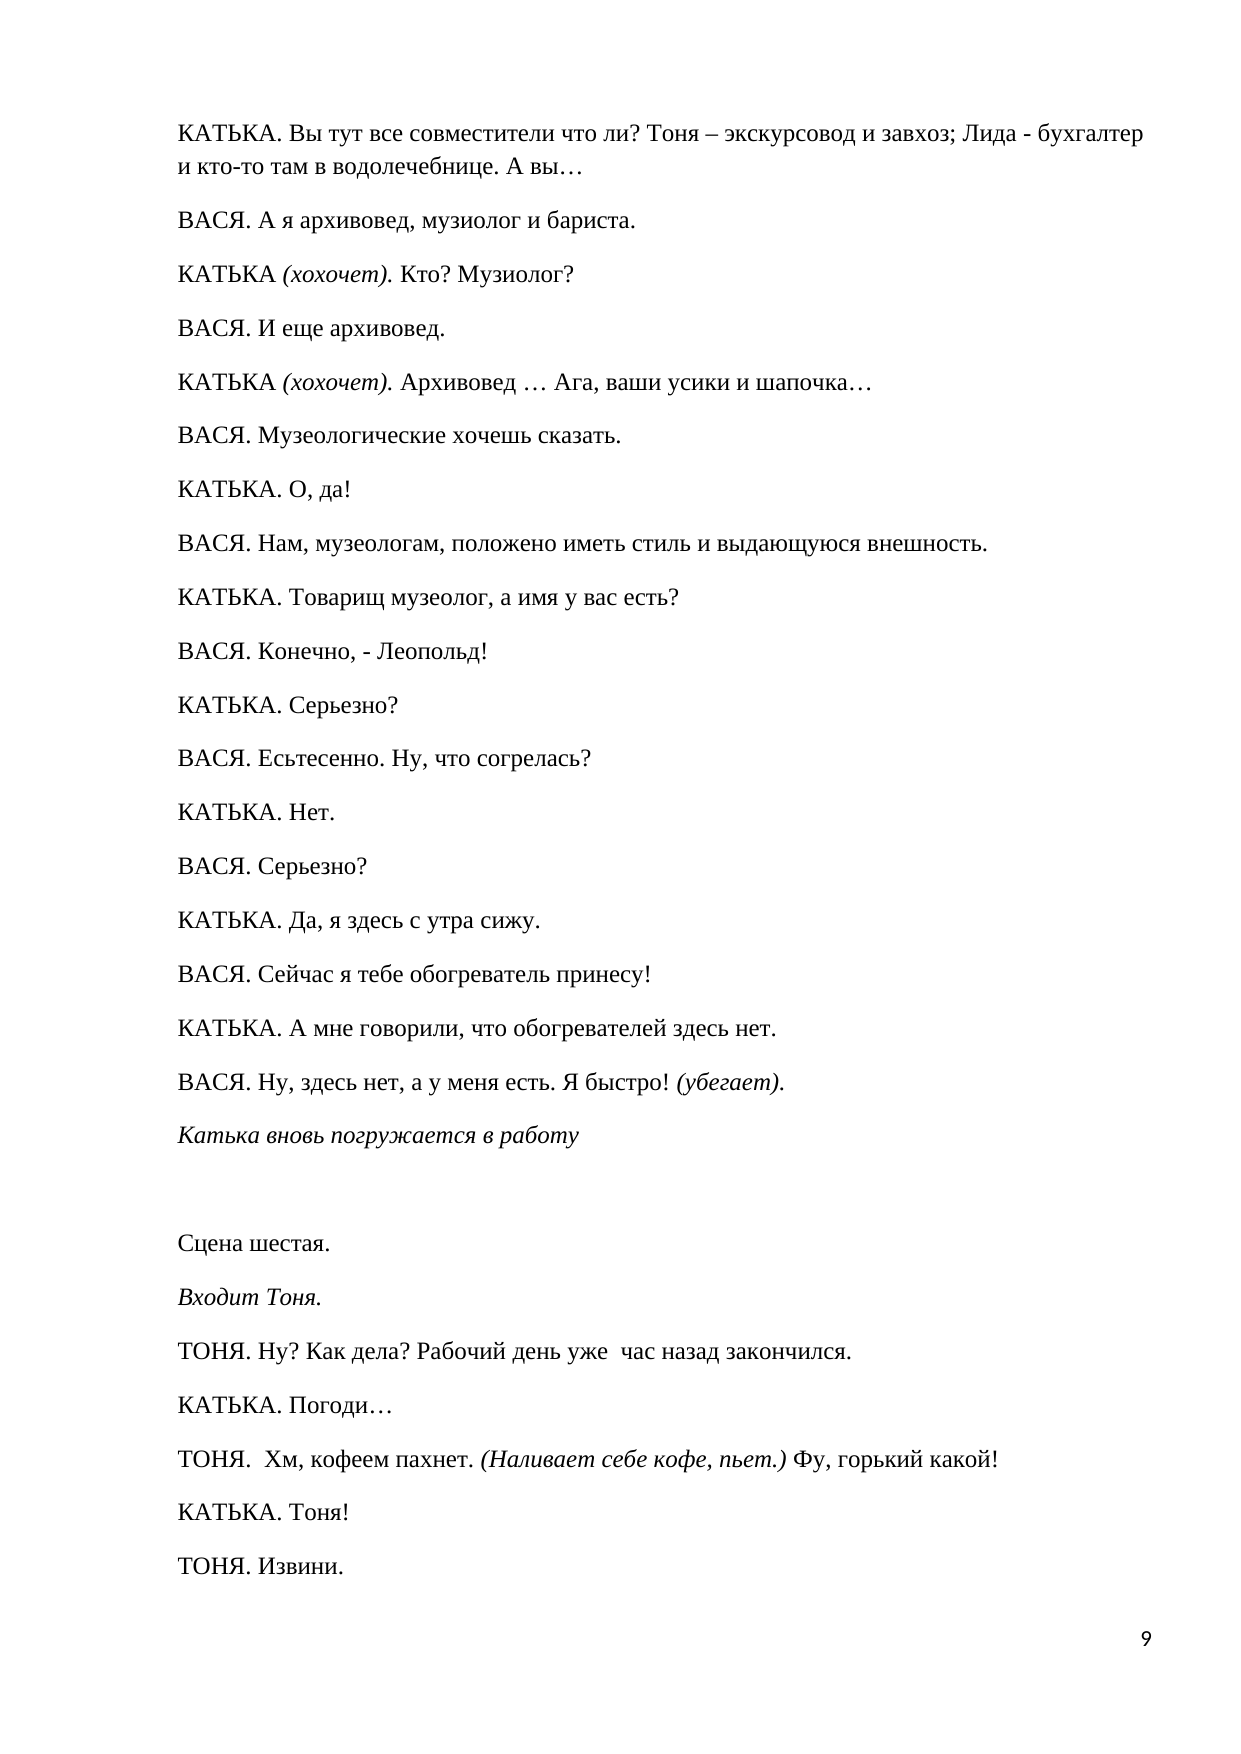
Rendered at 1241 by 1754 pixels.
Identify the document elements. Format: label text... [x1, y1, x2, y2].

text КАТЬКА. Товарищ музеолог, а имя у вас есть? [177, 582, 1152, 611]
text ВАСЯ. Конечно, - Леопольд! [177, 636, 1152, 664]
text ТОНЯ. Извини. [177, 1551, 1152, 1580]
text КАТЬКА. Вы тут все совместители что ли? Тоня – экскурсовод и завхоз; Лида - бухгалтер и кто-то там в водолечебнице. А вы… [177, 118, 1152, 180]
text Катька вновь погружается в работу [177, 1121, 1152, 1149]
text ВАСЯ. Музеологические хочешь сказать. [177, 420, 1152, 449]
text ВАСЯ. Нам, музеологам, положено иметь стиль и выдающуюся внешность. [177, 528, 1152, 557]
text ВАСЯ. А я архивовед, музиолог и бариста. [177, 205, 1152, 234]
text КАТЬКА (хохочет). Кто? Музиолог? [177, 259, 1152, 288]
text КАТЬКА. Нет. [177, 797, 1152, 826]
text Входит Тоня. [177, 1282, 1152, 1311]
text ВАСЯ. Серьезно? [177, 851, 1152, 880]
text КАТЬКА. Серьезно? [177, 690, 1152, 718]
text КАТЬКА. Тоня! [177, 1497, 1152, 1526]
text КАТЬКА. А мне говорили, что обогревателей здесь нет. [177, 1013, 1152, 1042]
text ВАСЯ. Есьтесенно. Ну, что согрелась? [177, 743, 1152, 772]
text ТОНЯ. Хм, кофеем пахнет. (Наливает себе кофе, пьет.) Фу, горький какой! [177, 1444, 1152, 1472]
text ВАСЯ. Сейчас я тебе обогреватель принесу! [177, 959, 1152, 988]
text КАТЬКА. Погоди… [177, 1390, 1152, 1418]
text ВАСЯ. Ну, здесь нет, а у меня есть. Я быстро! (убегает). [177, 1067, 1152, 1095]
text ТОНЯ. Ну? Как дела? Рабочий день уже час назад закончился. [177, 1336, 1152, 1365]
text КАТЬКА (хохочет). Архивовед … Ага, ваши усики и шапочка… [177, 367, 1152, 395]
text КАТЬКА. Да, я здесь с утра сижу. [177, 905, 1152, 934]
text ВАСЯ. И еще архивовед. [177, 313, 1152, 341]
text КАТЬКА. О, да! [177, 474, 1152, 503]
text Сцена шестая. [177, 1228, 1152, 1257]
